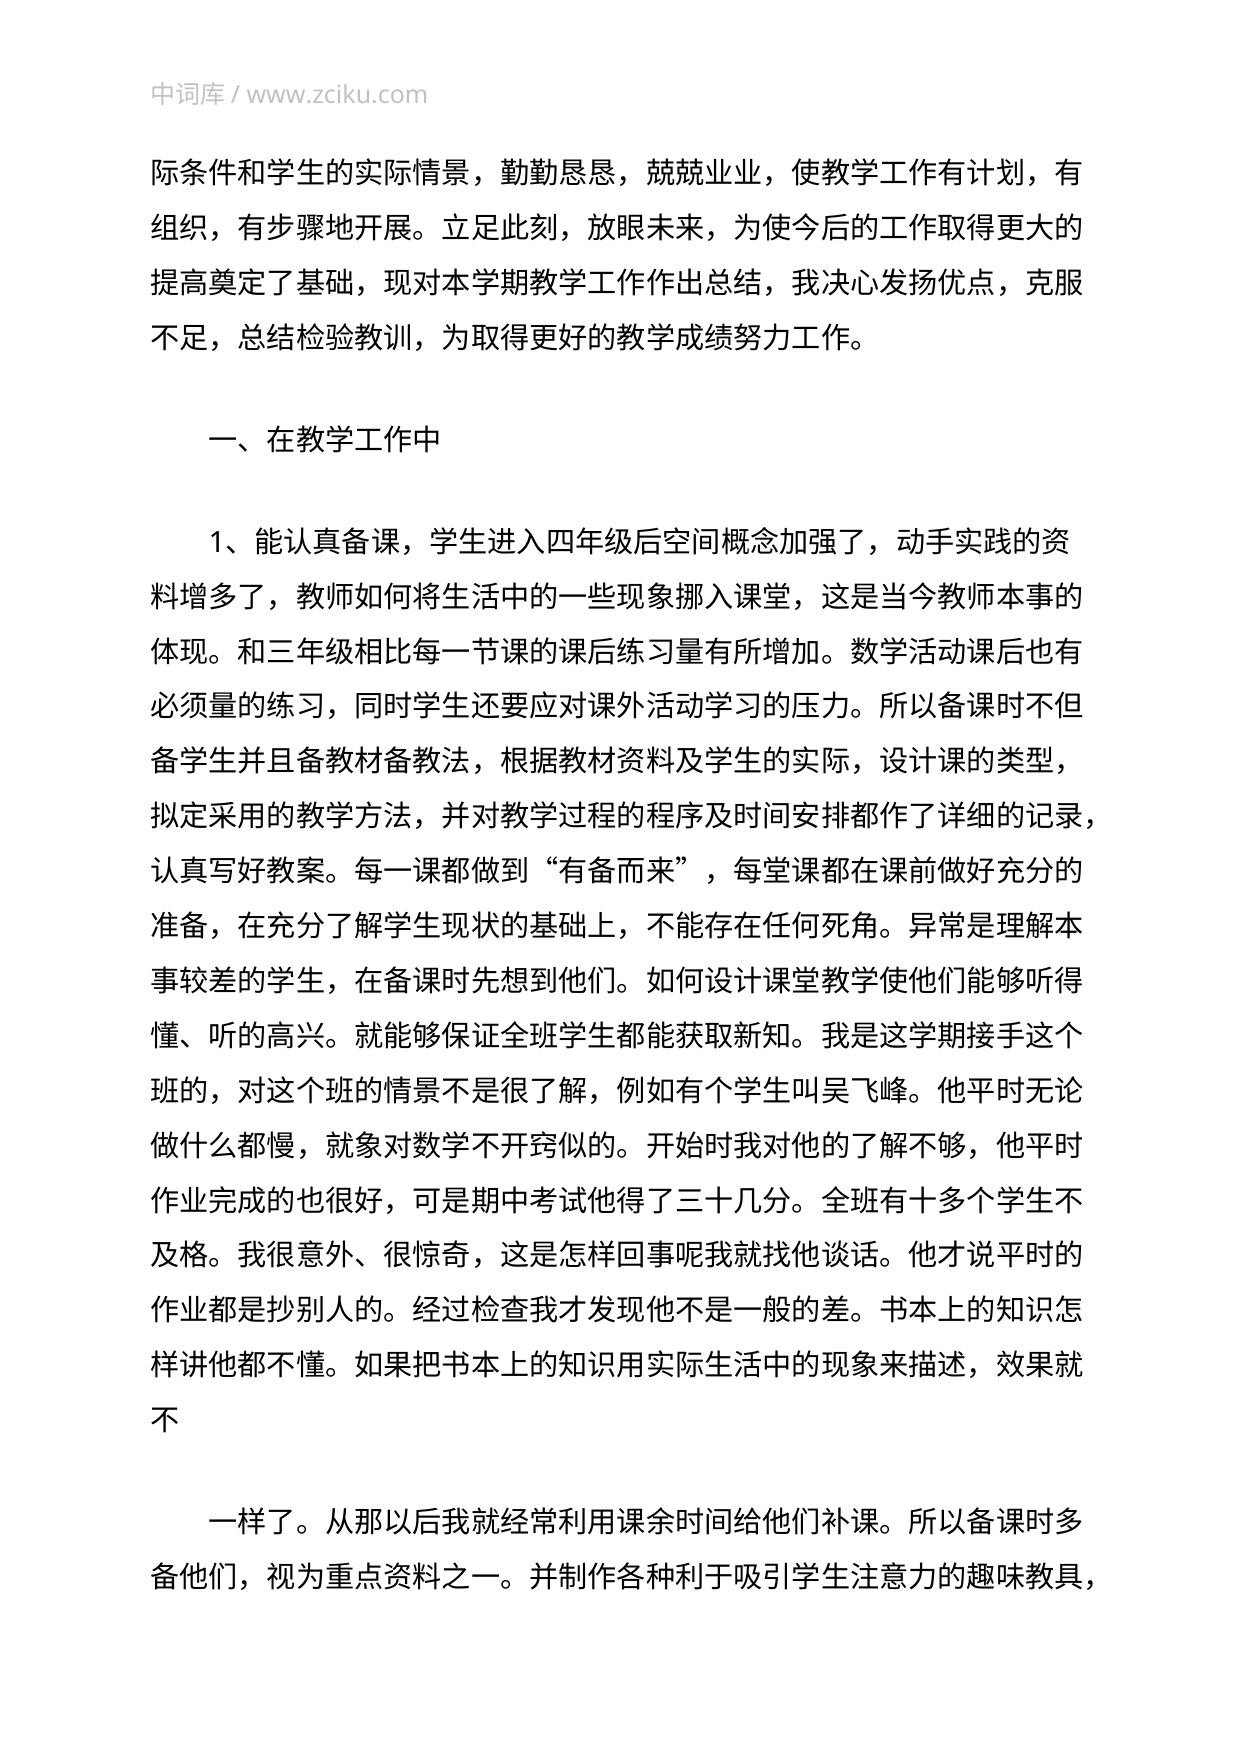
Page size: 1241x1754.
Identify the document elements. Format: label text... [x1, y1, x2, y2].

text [150, 1498, 1090, 1596]
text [150, 150, 1090, 357]
text 1、能认真备课，学生进入四年级后空间概念加强了，动手实践的资料增多了，教师如何将生活中的一些现象挪入课堂，这是当今教师本事的体现。和三年级相比每一节课的课后练习量有所增加。数学活动课后也有必须量的练习，同时学生还要应对课外活动学习的压力。所以备课时不但备学生并且备教材备教法，根据教材资料及学生的实际，设计课的类型，拟定采用的教学方法，并对教学过程的程序及时间安排都作了详细的记录，认真写好教案。每一课都做到“有备而来”，每堂课都在课前做好充分的准备，在充分了解学生现状的基础上，不能存在任何死角。异常是理解本事较差的学生，在备课时先想到他们。如何设计课堂教学使他们能够听得懂、听的高兴。就能够保证全班学生都能获取新知。我是这学期接手这个班的，对这个班的情景不是很了解，例如有个学生叫吴飞峰。他平时无论做什么都慢，就象对数学不开窍似的。开始时我对他的了解不够，他平时作业完成的也很好，可是期中考试他得了三十几分。全班有十多个学生不及格。我很意外、很惊奇，这是怎样回事呢我就找他谈话。他才说平时的作业都是抄别人的。经过检查我才发现他不是一般的差。书本上的知识怎样讲他都不懂。如果把书本上的知识用实际生活中的现象来描述，效果就不 [150, 518, 1090, 1439]
text 一、在教学工作中 [150, 416, 1090, 459]
